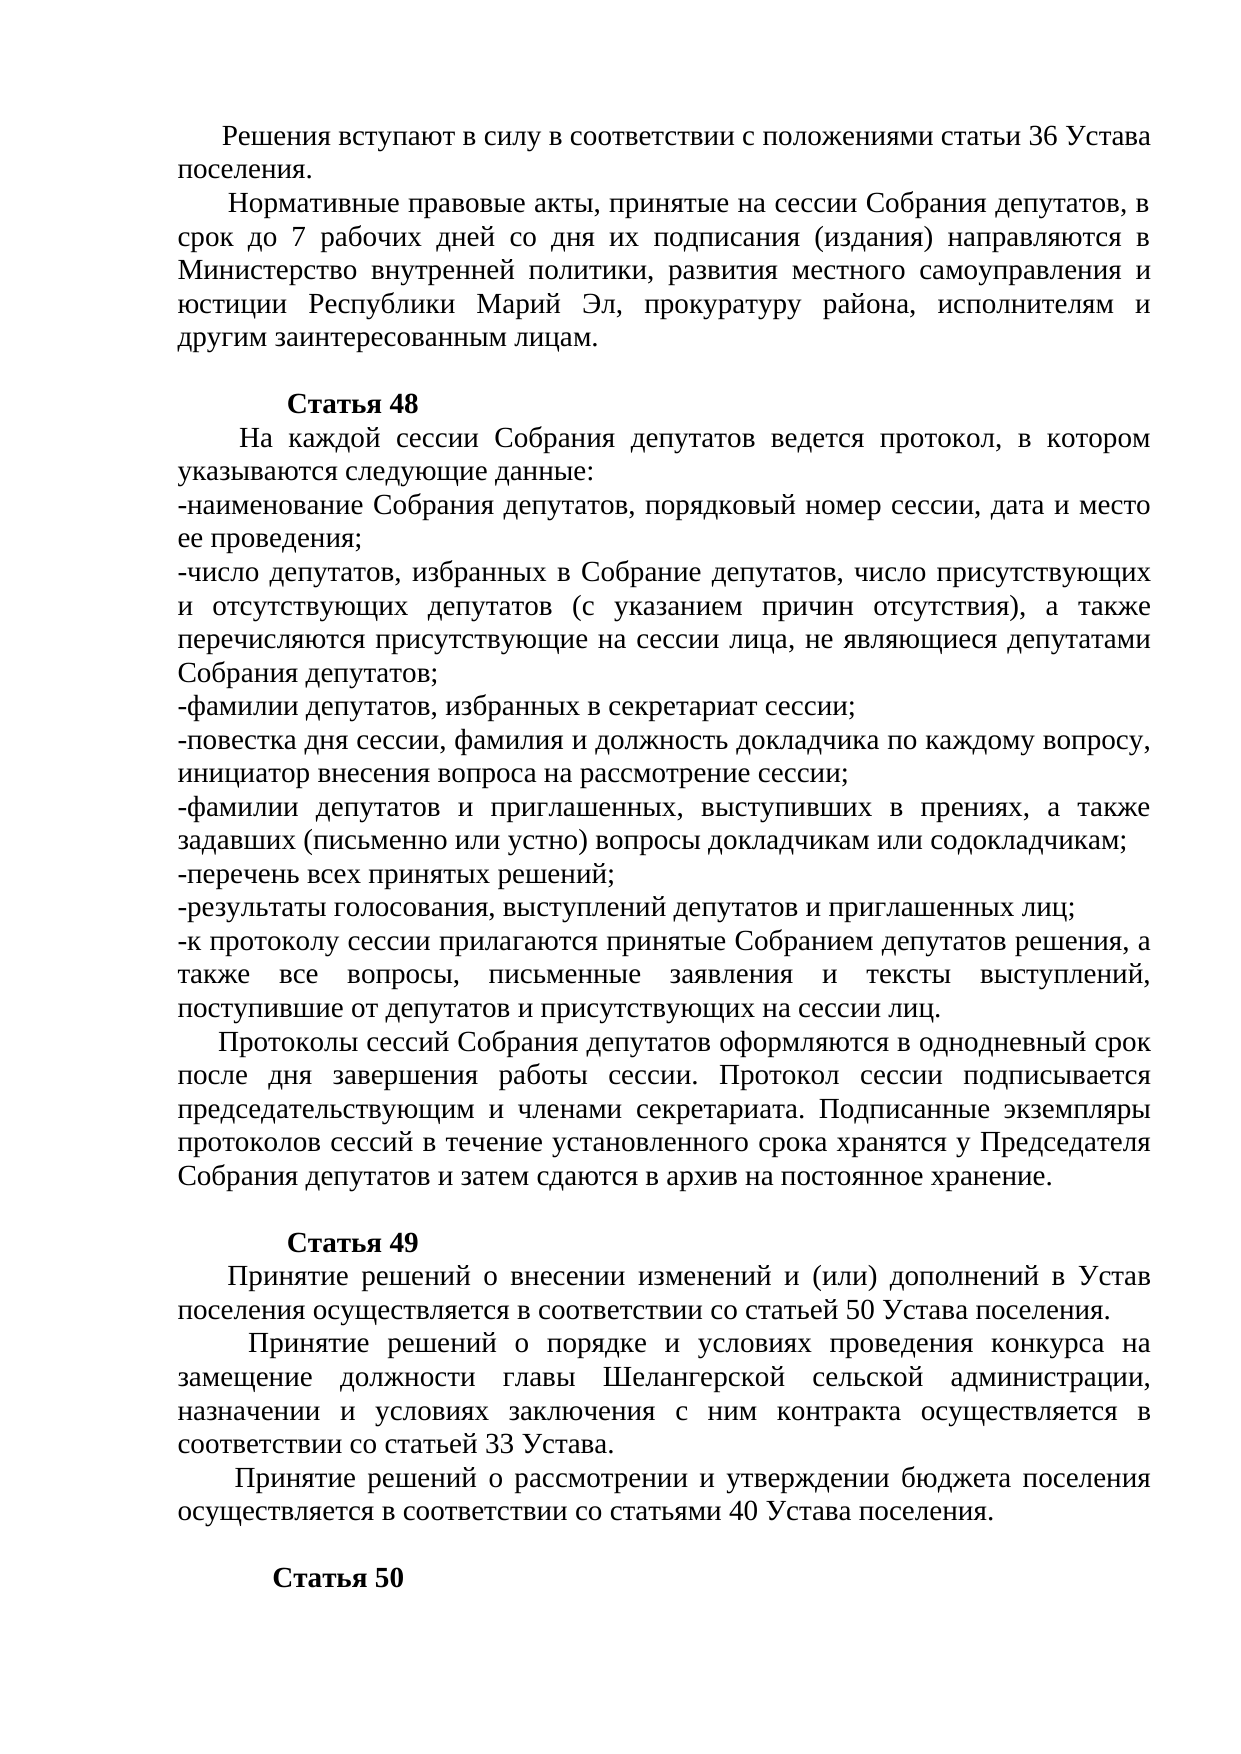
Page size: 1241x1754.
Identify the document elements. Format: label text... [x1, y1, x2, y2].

text Принятие решений о внесении изменений и (или) дополнений в Устав поселения осуществляется в соответствии со статьей 50 Устава поселения. [177, 1258, 1152, 1326]
text На каждой сессии Собрания депутатов ведется протокол, в котором указываются следующие данные: [177, 420, 1152, 487]
text -фамилии депутатов и приглашенных, выступивших в прениях, а также задавших (письменно или устно) вопросы докладчикам или содокладчикам; [177, 789, 1152, 856]
text Протоколы сессий Собрания депутатов оформляются в однодневный срок после дня завершения работы сессии. Протокол сессии подписывается председательствующим и членами секретариата. Подписанные экземпляры протоколов сессий в течение установленного срока хранятся у Председателя Собрания депутатов и затем сдаются в архив на постоянное хранение. [177, 1024, 1152, 1191]
text Нормативные правовые акты, принятые на сессии Собрания депутатов, в срок до 7 рабочих дней со дня их подписания (издания) направляются в Министерство внутренней политики, развития местного самоуправления и юстиции Республики Марий Эл, прокуратуру района, исполнителям и другим заинтересованным лицам. [177, 185, 1152, 353]
text Принятие решений о рассмотрении и утверждении бюджета поселения осуществляется в соответствии со статьями 40 Устава поселения. [177, 1460, 1152, 1527]
text -наименование Собрания депутатов, порядковый номер сессии, дата и место ее проведения; [177, 487, 1152, 554]
text Решения вступают в силу в соответствии с положениями статьи 36 Устава поселения. [177, 118, 1152, 185]
text -число депутатов, избранных в Собрание депутатов, число присутствующих и отсутствующих депутатов (с указанием причин отсутствия), а также перечисляются присутствующие на сессии лица, не являющиеся депутатами Собрания депутатов; [177, 554, 1152, 688]
text -повестка дня сессии, фамилия и должность докладчика по каждому вопросу, инициатор внесения вопроса на рассмотрение сессии; [177, 722, 1152, 789]
text -результаты голосования, выступлений депутатов и приглашенных лиц; [177, 889, 1152, 923]
text Статья 48 [177, 386, 1152, 420]
text -перечень всех принятых решений; [177, 856, 1152, 889]
text -фамилии депутатов, избранных в секретариат сессии; [177, 688, 1152, 722]
text Принятие решений о порядке и условиях проведения конкурса на замещение должности главы Шелангерской сельской администрации, назначении и условиях заключения с ним контракта осуществляется в соответствии со статьей 33 Устава. [177, 1326, 1152, 1460]
text Статья 49 [177, 1225, 1152, 1258]
text Статья 50 [177, 1560, 1152, 1594]
text -к протоколу сессии прилагаются принятые Собранием депутатов решения, а также все вопросы, письменные заявления и тексты выступлений, поступившие от депутатов и присутствующих на сессии лиц. [177, 923, 1152, 1024]
